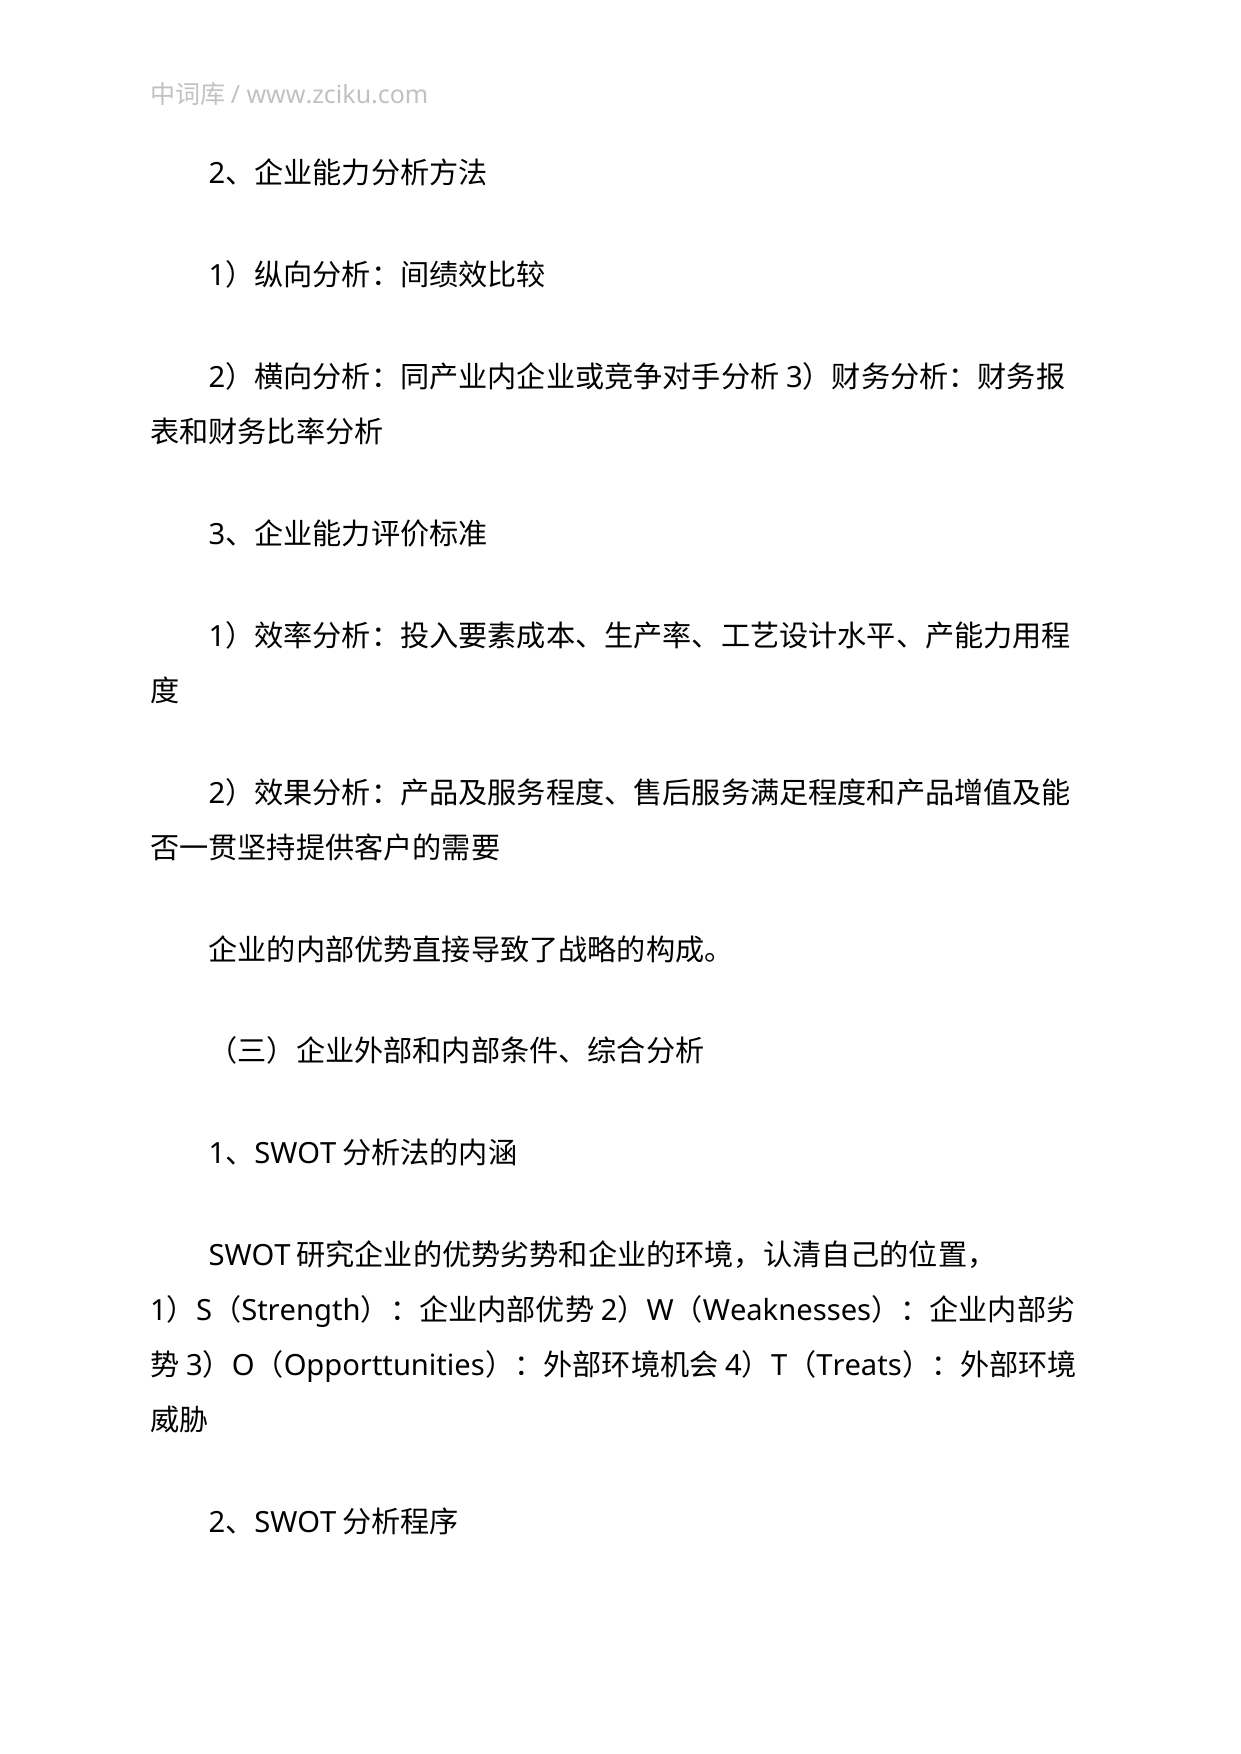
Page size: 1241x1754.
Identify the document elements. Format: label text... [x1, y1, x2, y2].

text 企业的内部优势直接导致了战略的构成。 [150, 926, 1090, 968]
text 2）效果分析：产品及服务程度、售后服务满足程度和产品增值及能否一贯坚持提供客户的需要 [150, 769, 1090, 867]
text 2）横向分析：同产业内企业或竞争对手分析 3）财务分析：财务报表和财务比率分析 [150, 354, 1090, 451]
text 1）纵向分析：间绩效比较 [150, 252, 1090, 294]
text 1、SWOT分析法的内涵 [150, 1130, 1090, 1172]
text （三）企业外部和内部条件、综合分析 [150, 1028, 1090, 1070]
text SWOT研究企业的优势劣势和企业的环境，认清自己的位置，1）S（Strength）：企业内部优势 2）W（Weaknesses）：企业内部劣势 3）O（Opporttunities）：外部环境机会 4）T（Treats）：外部环境威胁 [150, 1232, 1090, 1439]
text 1）效率分析：投入要素成本、生产率、工艺设计水平、产能力用程度 [150, 613, 1090, 710]
text 2、企业能力分析方法 [150, 150, 1090, 192]
text 3、企业能力评价标准 [150, 511, 1090, 553]
text 2、SWOT分析程序 [150, 1498, 1090, 1541]
